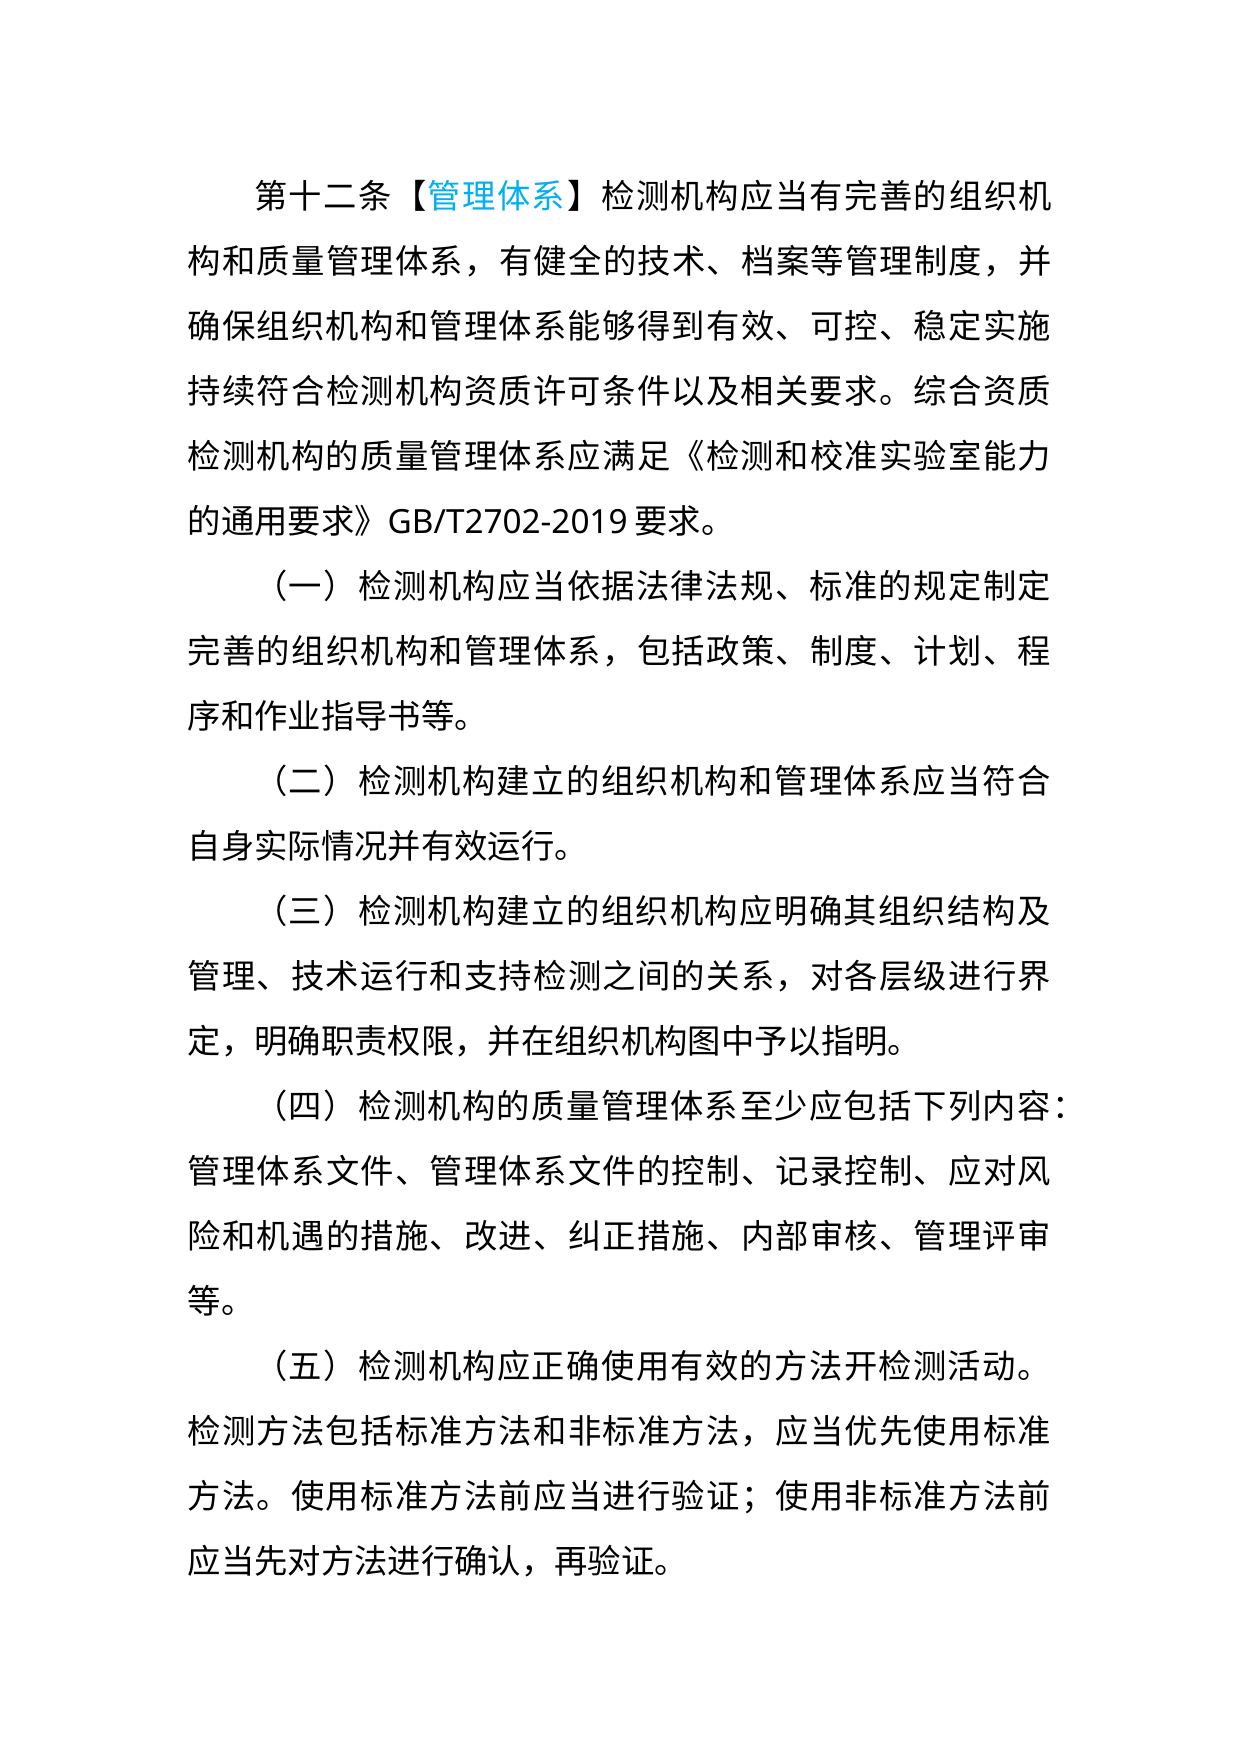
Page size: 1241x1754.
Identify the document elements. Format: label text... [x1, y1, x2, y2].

text （二）检测机构建立的组织机构和管理体系应当符合自身实际情况并有效运行。 [187, 747, 1053, 877]
text （一）检测机构应当依据法律法规、标准的规定制定完善的组织机构和管理体系，包括政策、制度、计划、程序和作业指导书等。 [187, 552, 1053, 747]
text （四）检测机构的质量管理体系至少应包括下列内容：管理体系文件、管理体系文件的控制、记录控制、应对风险和机遇的措施、改进、纠正措施、内部审核、管理评审等。 [187, 1072, 1053, 1332]
text （三）检测机构建立的组织机构应明确其组织结构及管理、技术运行和支持检测之间的关系，对各层级进行界定，明确职责权限，并在组织机构图中予以指明。 [187, 877, 1053, 1072]
text （五）检测机构应正确使用有效的方法开检测活动。检测方法包括标准方法和非标准方法，应当优先使用标准方法。使用标准方法前应当进行验证；使用非标准方法前，应当先对方法进行确认，再验证。 [187, 1332, 1053, 1592]
text 第十二条【管理体系】检测机构应当有完善的组织机构和质量管理体系，有健全的技术、档案等管理制度，并确保组织机构和管理体系能够得到有效、可控、稳定实施，持续符合检测机构资质许可条件以及相关要求。综合资质检测机构的质量管理体系应满足《检测和校准实验室能力的通用要求》GB/T2702-2019要求。 [187, 162, 1053, 552]
